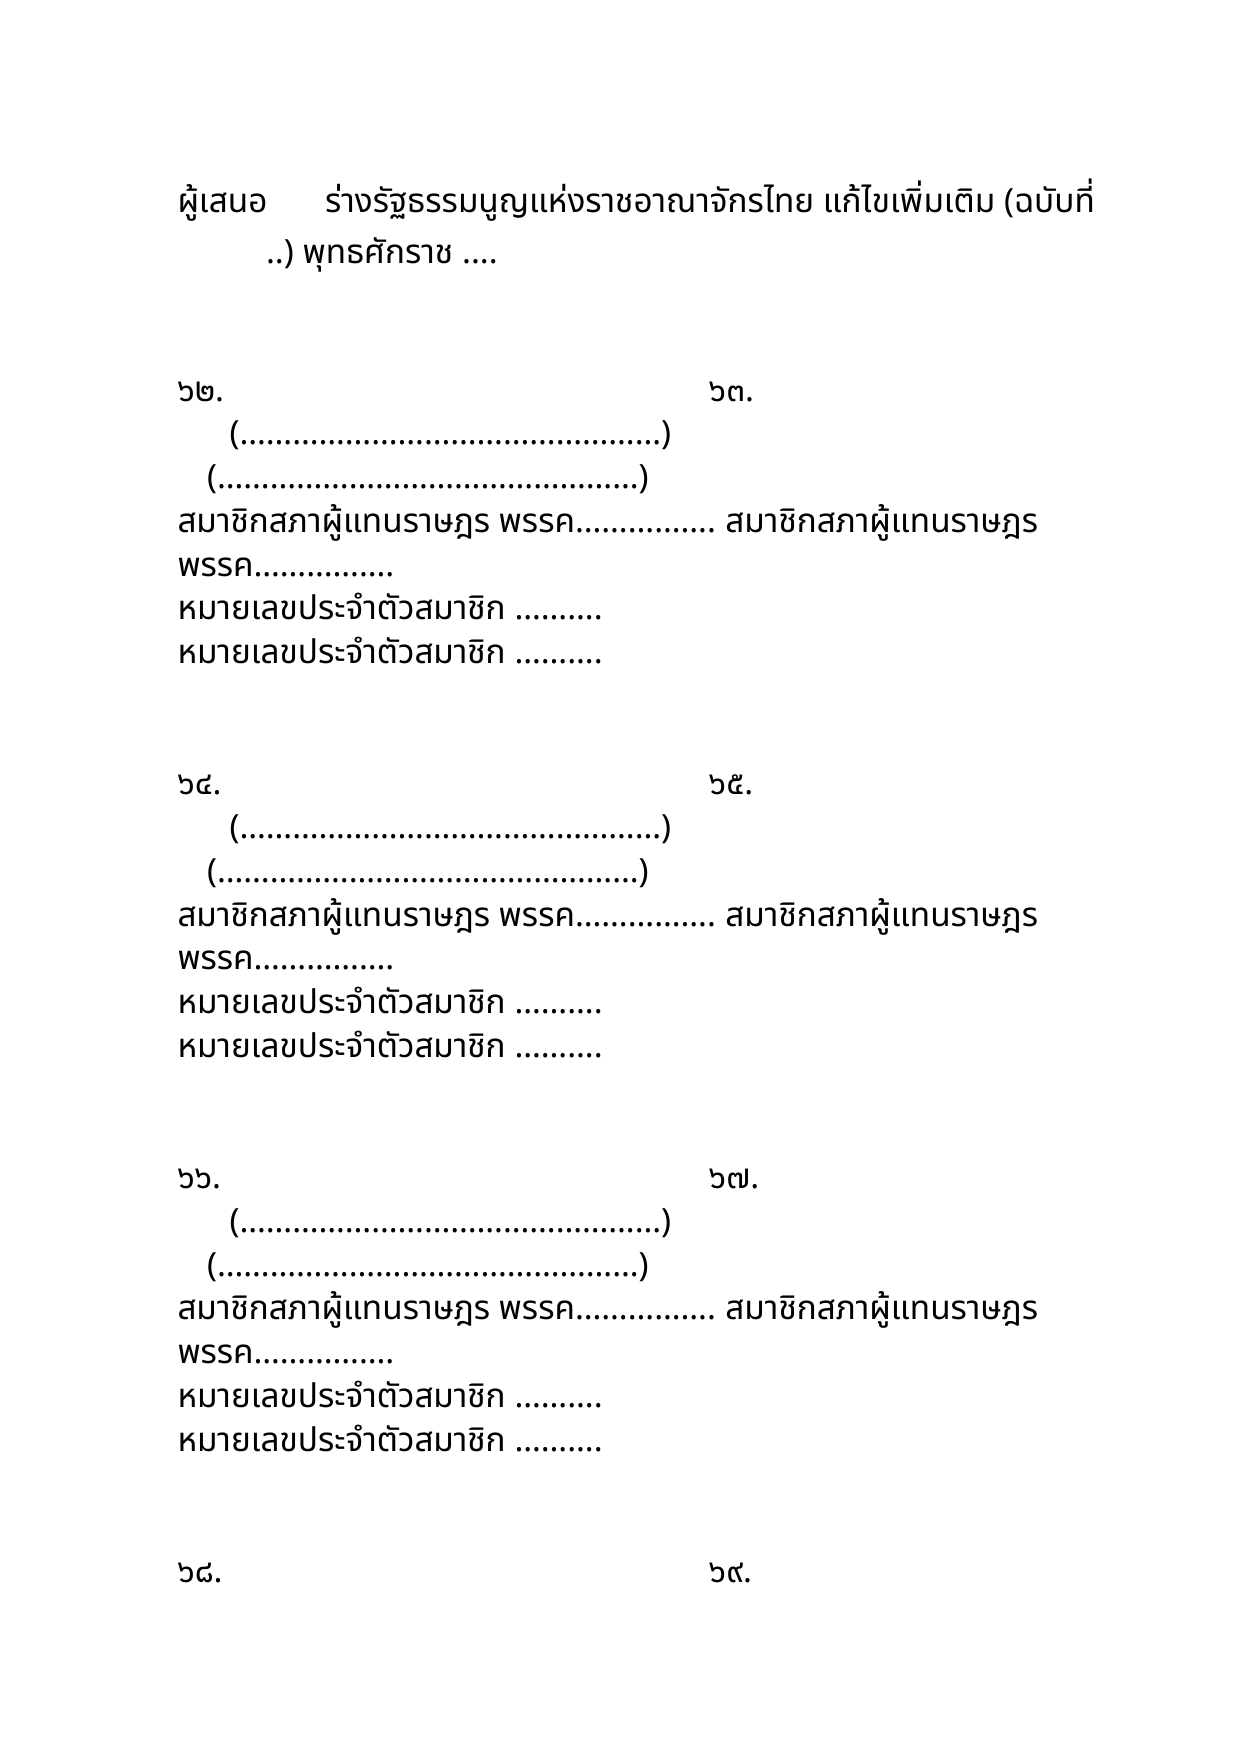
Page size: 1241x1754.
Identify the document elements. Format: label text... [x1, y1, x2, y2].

text (…………………………………………) (…………………………………………) [177, 803, 1122, 891]
text (…………………………………………) (…………………………………………) [177, 410, 1122, 497]
text หมายเลขประจำตัวสมาชิก ………. หมายเลขประจำตัวสมาชิก ………. [177, 585, 1122, 672]
text สมาชิกสภาผู้แทนราษฎร พรรค……………. สมาชิกสภาผู้แทนราษฎร พรรค……………. [177, 497, 1122, 585]
text ๖๒. ๖๓. [177, 366, 1122, 410]
text หมายเลขประจำตัวสมาชิก ………. หมายเลขประจำตัวสมาชิก ………. [177, 978, 1122, 1066]
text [177, 1285, 1122, 1372]
text (…………………………………………) (…………………………………………) [177, 1197, 1122, 1285]
text ๖๔. ๖๕. [177, 760, 1122, 803]
text ๖๖. ๖๗. [177, 1153, 1122, 1197]
text ๖๘. ๖๙. [177, 1547, 1122, 1591]
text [177, 1372, 1122, 1460]
text ผู้เสนอ ร่างรัฐธรรมนูญแห่งราชอาณาจักรไทย แก้ไขเพิ่มเติม (ฉบับที่ ..) พุทธศักราช .... [177, 177, 1122, 278]
text สมาชิกสภาผู้แทนราษฎร พรรค……………. สมาชิกสภาผู้แทนราษฎร พรรค……………. [177, 891, 1122, 978]
